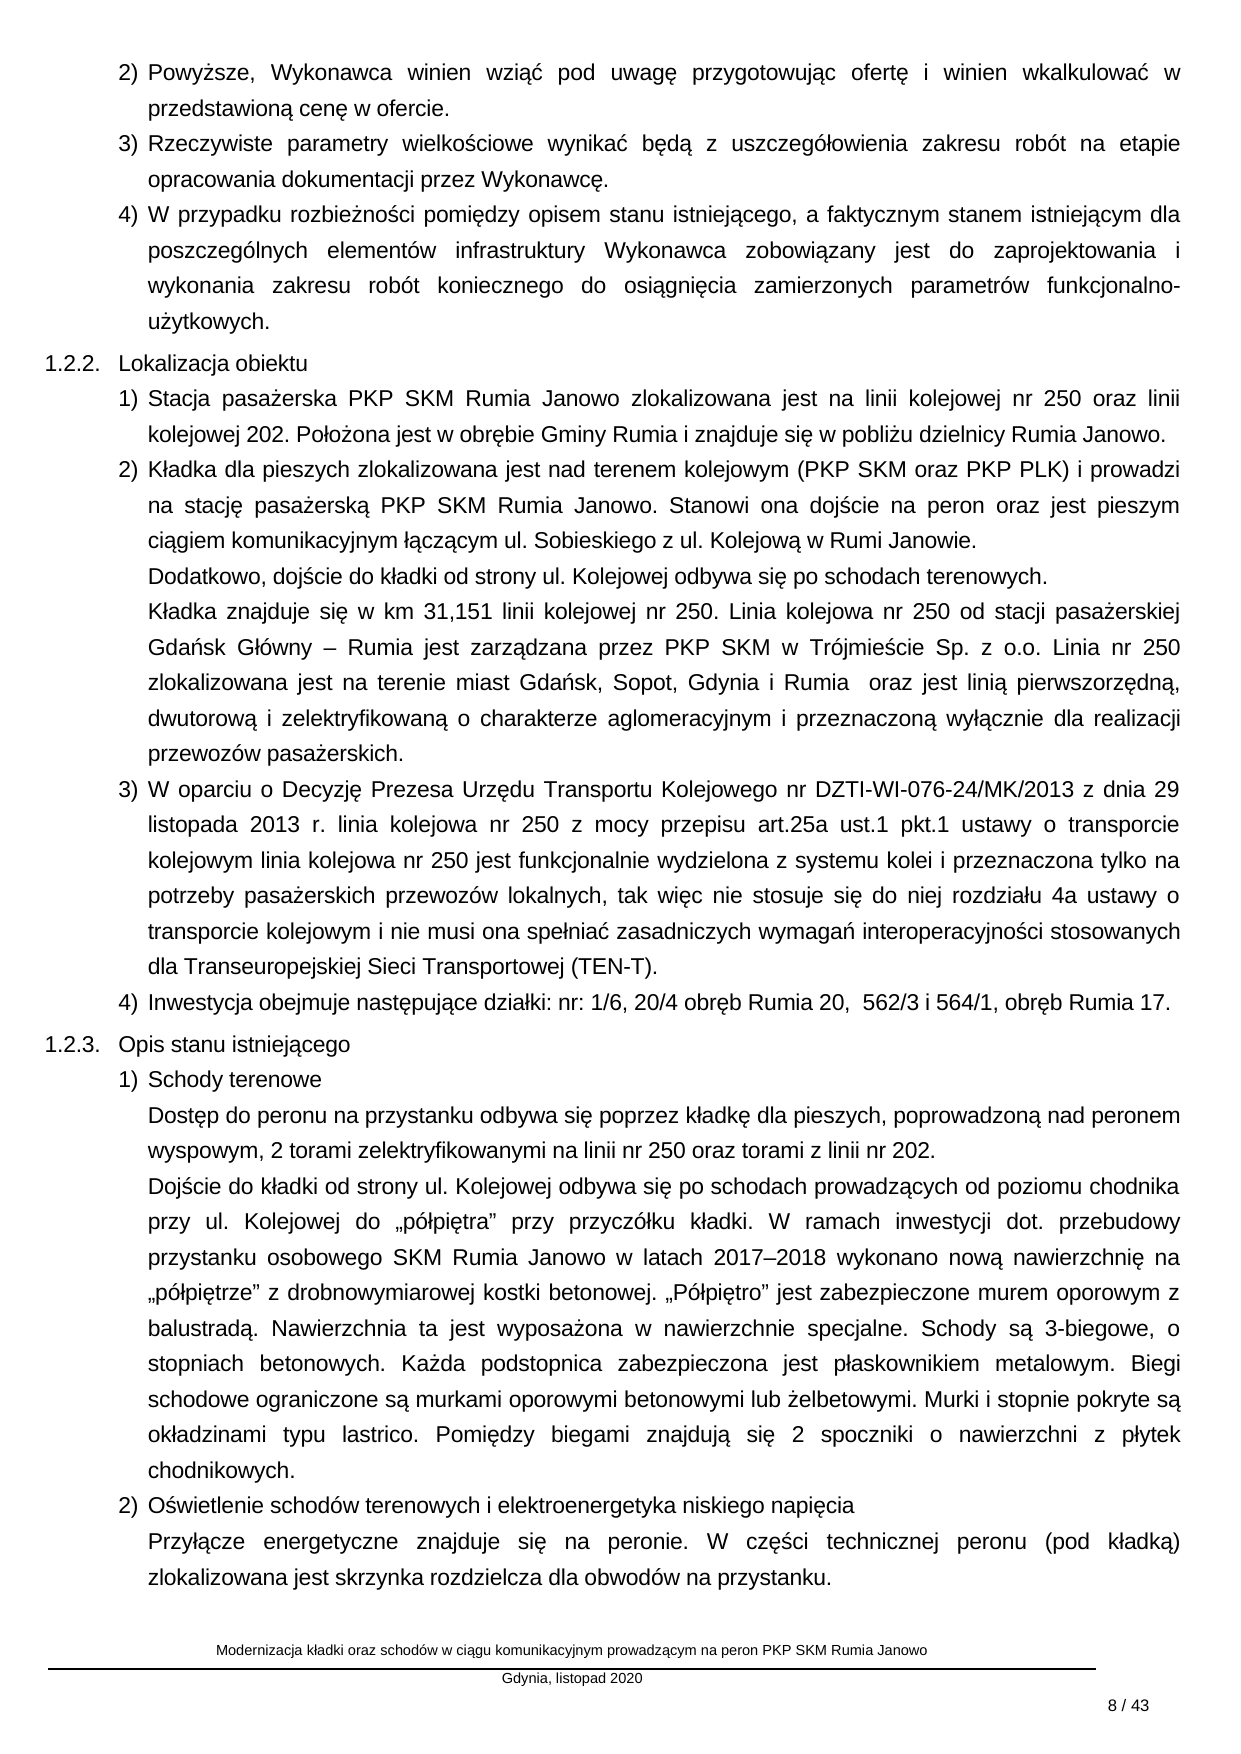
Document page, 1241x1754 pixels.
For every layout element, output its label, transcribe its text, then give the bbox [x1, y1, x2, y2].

text Dodatkowo, dojście do kładki od strony ul. Kolejowej odbywa się po schodach terenowych. [148, 563, 1181, 589]
list W przypadku rozbieżności pomiędzy opisem stanu istniejącego, a faktycznym stanem istniejącym dla poszczególnych elementów infrastruktury Wykonawca zobowiązany jest do zaprojektowania i wykonania zakresu robót koniecznego do osiągnięcia zamierzonych parametrów funkcjonalno-użytkowych. [118, 201, 1181, 334]
subtitle Lokalizacja obiektu [44, 349, 1181, 376]
list Oświetlenie schodów terenowych i elektroenergetyka niskiego napięcia [118, 1492, 1181, 1519]
list W oparciu o Decyzję Prezesa Urzędu Transportu Kolejowego nr DZTI-WI-076-24/MK/2013 z dnia 29 listopada 2013 r. linia kolejowa nr 250 z mocy przepisu art.25a ust.1 pkt.1 ustawy o transporcie kolejowym linia kolejowa nr 250 jest funkcjonalnie wydzielona z systemu kolei i przeznaczona tylko na potrzeby pasażerskich przewozów lokalnych, tak więc nie stosuje się do niej rozdziału 4a ustawy o transporcie kolejowym i nie musi ona spełniać zasadniczych wymagań interoperacyjności stosowanych dla Transeuropejskiej Sieci Transportowej (TEN-T). [118, 776, 1181, 980]
list Stacja pasażerska PKP SKM Rumia Janowo zlokalizowana jest na linii kolejowej nr 250 oraz linii kolejowej 202. Położona jest w obrębie Gminy Rumia i znajduje się w pobliżu dzielnicy Rumia Janowo. [118, 385, 1181, 447]
subtitle Opis stanu istniejącego [44, 1031, 1181, 1057]
list Powyższe, Wykonawca winien wziąć pod uwagę przygotowując ofertę i winien wkalkulować w przedstawioną cenę w ofercie. [118, 59, 1181, 121]
list Inwestycja obejmuje następujące działki: nr: 1/6, 20/4 obręb Rumia 20, 562/3 i 564/1, obręb Rumia 17. [118, 989, 1181, 1015]
list Schody terenowe [118, 1066, 1181, 1092]
text Kładka znajduje się w km 31,151 linii kolejowej nr 250. Linia kolejowa nr 250 od stacji pasażerskiej Gdańsk Główny – Rumia jest zarządzana przez PKP SKM w Trójmieście Sp. z o.o. Linia nr 250 zlokalizowana jest na terenie miast Gdańsk, Sopot, Gdynia i Rumia oraz jest linią pierwszorzędną, dwutorową i zelektryfikowaną o charakterze aglomeracyjnym i przeznaczoną wyłącznie dla realizacji przewozów pasażerskich. [148, 598, 1181, 767]
text Dojście do kładki od strony ul. Kolejowej odbywa się po schodach prowadzących od poziomu chodnika przy ul. Kolejowej do „półpiętra” przy przyczółku kładki. W ramach inwestycji dot. przebudowy przystanku osobowego SKM Rumia Janowo w latach 2017–2018 wykonano nową nawierzchnię na „półpiętrze” z drobnowymiarowej kostki betonowej. „Półpiętro” jest zabezpieczone murem oporowym z balustradą. Nawierzchnia ta jest wyposażona w nawierzchnie specjalne. Schody są 3-biegowe, o stopniach betonowych. Każda podstopnica zabezpieczona jest płaskownikiem metalowym. Biegi schodowe ograniczone są murkami oporowymi betonowymi lub żelbetowymi. Murki i stopnie pokryte są okładzinami typu lastrico. Pomiędzy biegami znajdują się 2 spoczniki o nawierzchni z płytek chodnikowych. [148, 1173, 1181, 1483]
list Rzeczywiste parametry wielkościowe wynikać będą z uszczegółowienia zakresu robót na etapie opracowania dokumentacji przez Wykonawcę. [118, 130, 1181, 192]
list Kładka dla pieszych zlokalizowana jest nad terenem kolejowym (PKP SKM oraz PKP PLK) i prowadzi na stację pasażerską PKP SKM Rumia Janowo. Stanowi ona dojście na peron oraz jest pieszym ciągiem komunikacyjnym łączącym ul. Sobieskiego z ul. Kolejową w Rumi Janowie. [118, 456, 1181, 553]
text Przyłącze energetyczne znajduje się na peronie. W części technicznej peronu (pod kładką) zlokalizowana jest skrzynka rozdzielcza dla obwodów na przystanku. [148, 1528, 1181, 1590]
text Dostęp do peronu na przystanku odbywa się poprzez kładkę dla pieszych, poprowadzoną nad peronem wyspowym, 2 torami zelektryfikowanymi na linii nr 250 oraz torami z linii nr 202. [148, 1102, 1181, 1163]
